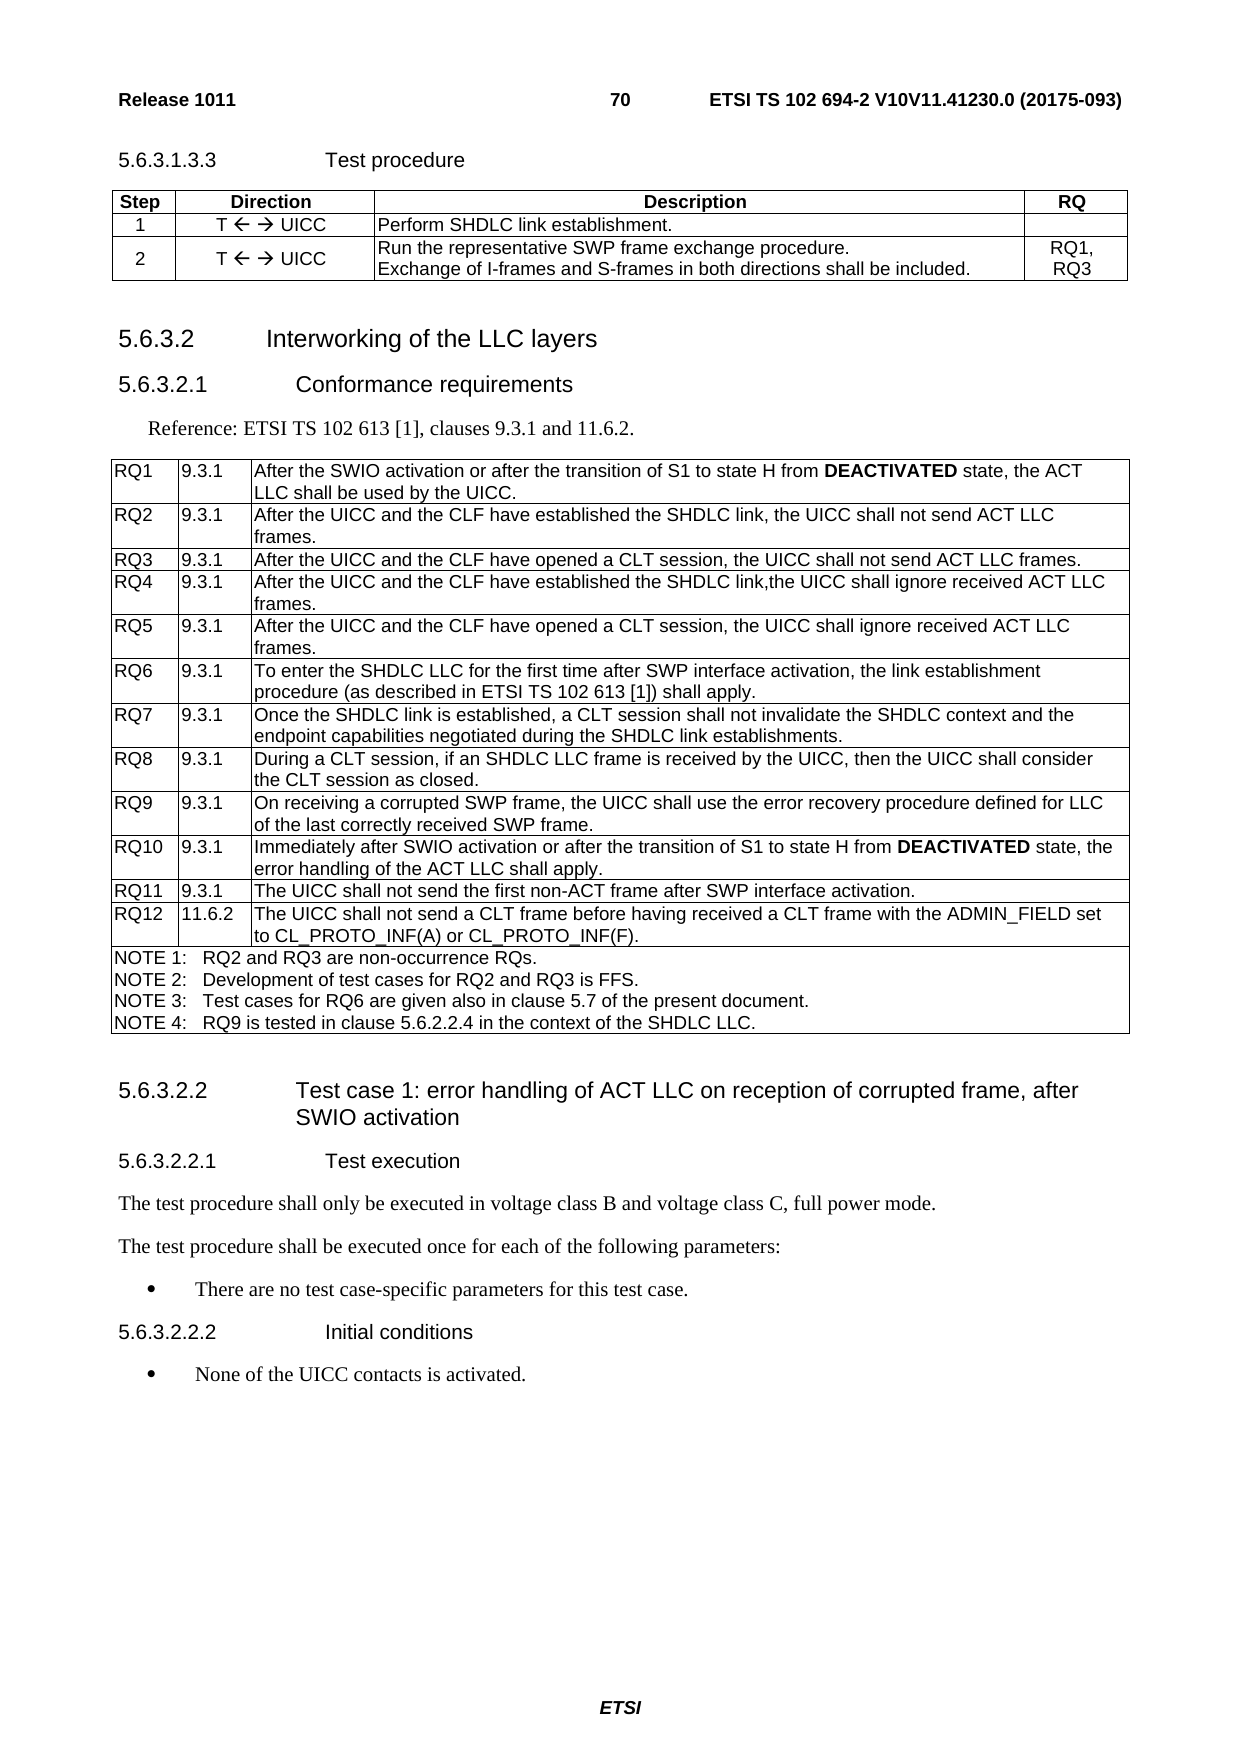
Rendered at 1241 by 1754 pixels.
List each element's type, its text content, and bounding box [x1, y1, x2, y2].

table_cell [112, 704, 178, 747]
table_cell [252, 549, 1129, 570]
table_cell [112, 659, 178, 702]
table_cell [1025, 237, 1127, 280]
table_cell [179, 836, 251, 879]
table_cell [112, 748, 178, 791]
text The test procedure shall be executed once for each of the following parameters: [118, 1234, 1122, 1258]
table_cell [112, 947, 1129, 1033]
text 5.6.3.2.2.2 Initial conditions [118, 1320, 1122, 1344]
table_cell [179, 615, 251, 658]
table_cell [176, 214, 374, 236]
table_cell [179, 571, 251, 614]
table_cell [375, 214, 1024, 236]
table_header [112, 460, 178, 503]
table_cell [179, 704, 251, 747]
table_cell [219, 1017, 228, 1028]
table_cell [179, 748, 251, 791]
text The test procedure shall only be executed in voltage class B and voltage class C, full power mode. [118, 1191, 1122, 1215]
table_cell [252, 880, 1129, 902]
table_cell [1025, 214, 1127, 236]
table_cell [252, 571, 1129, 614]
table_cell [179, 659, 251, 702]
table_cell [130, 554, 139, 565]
subtitle 5.6.3.2 Interworking of the LLC layers [118, 324, 1122, 352]
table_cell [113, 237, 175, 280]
text None of the UICC contacts is activated. [148, 1362, 1122, 1386]
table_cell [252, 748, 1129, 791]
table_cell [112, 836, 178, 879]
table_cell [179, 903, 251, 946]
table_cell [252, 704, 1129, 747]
text 5.6.3.1.3.3 Test procedure [118, 148, 1122, 172]
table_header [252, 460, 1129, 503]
text There are no test case-specific parameters for this test case. [148, 1277, 1122, 1301]
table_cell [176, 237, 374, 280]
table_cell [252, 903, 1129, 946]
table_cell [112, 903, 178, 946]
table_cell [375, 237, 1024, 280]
text 5.6.3.2.2.1 Test execution [118, 1148, 1122, 1172]
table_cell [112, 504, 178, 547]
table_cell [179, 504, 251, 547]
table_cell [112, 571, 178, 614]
subtitle 5.6.3.2.2 Test case 1: error handling of ACT LLC on reception of corrupted frame, after SWIO activation [118, 1077, 1122, 1130]
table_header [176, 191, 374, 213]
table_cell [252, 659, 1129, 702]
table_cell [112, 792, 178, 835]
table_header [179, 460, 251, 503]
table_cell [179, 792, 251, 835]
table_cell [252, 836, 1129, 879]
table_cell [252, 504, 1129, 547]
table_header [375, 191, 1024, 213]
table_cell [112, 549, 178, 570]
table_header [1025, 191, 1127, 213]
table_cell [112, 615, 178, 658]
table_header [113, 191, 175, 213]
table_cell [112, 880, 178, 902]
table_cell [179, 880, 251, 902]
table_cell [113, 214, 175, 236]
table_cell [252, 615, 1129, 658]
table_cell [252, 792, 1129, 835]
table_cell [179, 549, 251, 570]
subtitle 5.6.3.2.1 Conformance requirements [118, 371, 1122, 397]
